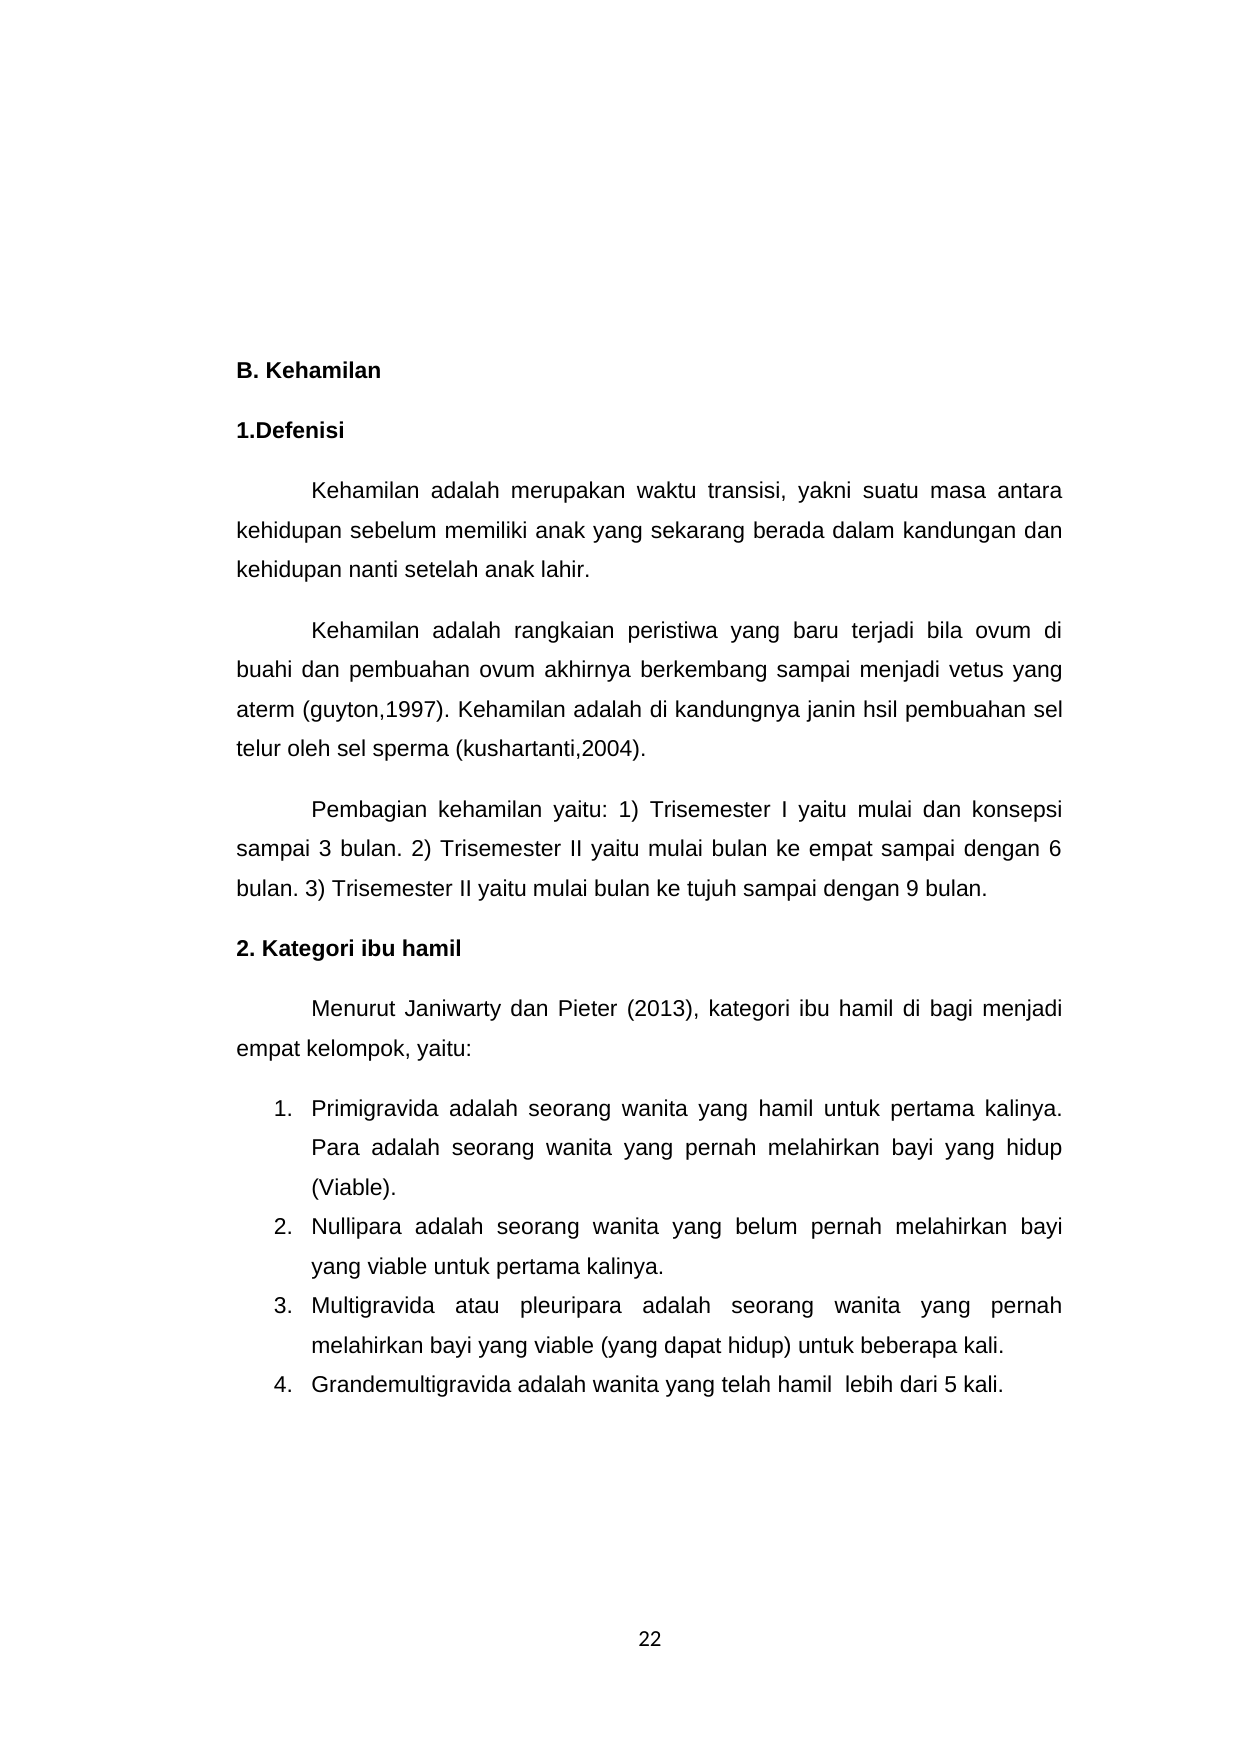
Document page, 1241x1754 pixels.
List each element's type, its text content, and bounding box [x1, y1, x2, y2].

text 1.Defenisi [236, 417, 1063, 443]
text B. Kehamilan [236, 357, 1063, 383]
text Kehamilan adalah merupakan waktu transisi, yakni suatu masa antara kehidupan sebelum memiliki anak yang sekarang berada dalam kandungan dan kehidupan nanti setelah anak lahir. [236, 477, 1063, 583]
text 2. Kategori ibu hamil [236, 935, 1063, 961]
text Pembagian kehamilan yaitu: 1) Trisemester I yaitu mulai dan konsepsi sampai 3 bulan. 2) Trisemester II yaitu mulai bulan ke empat sampai dengan 6 bulan. 3) Trisemester II yaitu mulai bulan ke tujuh sampai dengan 9 bulan. [236, 796, 1063, 901]
text Menurut Janiwarty dan Pieter (2013), kategori ibu hamil di bagi menjadi empat kelompok, yaitu: [236, 995, 1063, 1061]
text Kehamilan adalah rangkaian peristiwa yang baru terjadi bila ovum di buahi dan pembuahan ovum akhirnya berkembang sampai menjadi vetus yang aterm (guyton,1997). Kehamilan adalah di kandungnya janin hsil pembuahan sel telur oleh sel sperma (kushartanti,2004). [236, 617, 1063, 762]
list Multigravida atau pleuripara adalah seorang wanita yang pernah melahirkan bayi yang viable (yang dapat hidup) untuk beberapa kali. [274, 1292, 1063, 1358]
list Primigravida adalah seorang wanita yang hamil untuk pertama kalinya. Para adalah seorang wanita yang pernah melahirkan bayi yang hidup (Viable). [274, 1095, 1063, 1200]
list Nullipara adalah seorang wanita yang belum pernah melahirkan bayi yang viable untuk pertama kalinya. [274, 1213, 1063, 1279]
list Grandemultigravida adalah wanita yang telah hamil lebih dari 5 kali. [274, 1371, 1063, 1398]
